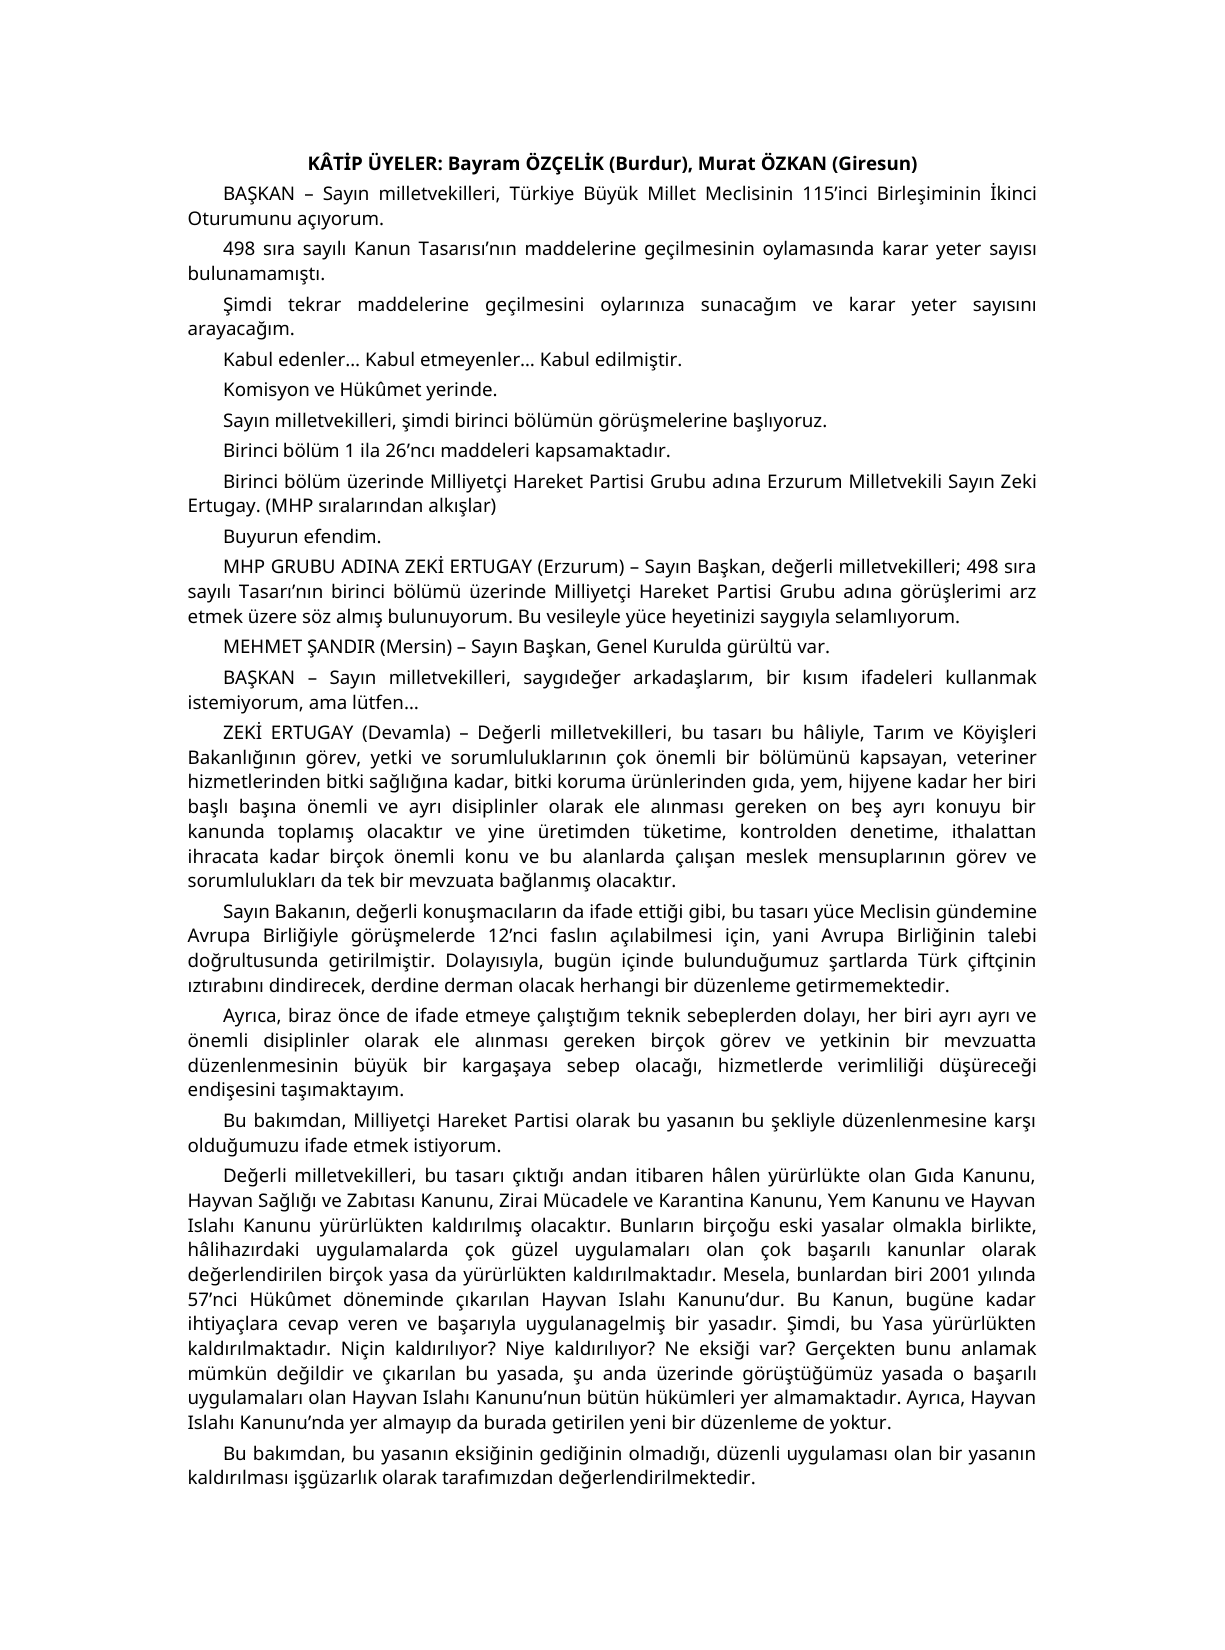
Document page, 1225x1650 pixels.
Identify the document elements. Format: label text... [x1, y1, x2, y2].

text MEHMET ŞANDIR (Mersin) – Sayın Başkan, Genel Kurulda gürültü var. [187, 634, 1037, 659]
text BAŞKAN – Sayın milletvekilleri, Türkiye Büyük Millet Meclisinin 115’inci Birleşiminin İkinci Oturumunu açıyorum. [187, 181, 1037, 230]
text Ayrıca, biraz önce de ifade etmeye çalıştığım teknik sebeplerden dolayı, her biri ayrı ayrı ve önemli disiplinler olarak ele alınması gereken birçok görev ve yetkinin bir mevzuatta düzenlenmesinin büyük bir kargaşaya sebep olacağı, hizmetlerde verimliliği düşüreceği endişesini taşımaktayım. [187, 1003, 1037, 1102]
text Komisyon ve Hükûmet yerinde. [187, 377, 1037, 402]
text KÂTİP ÜYELER: Bayram ÖZÇELİK (Burdur), Murat ÖZKAN (Giresun) [187, 150, 1037, 175]
text MHP GRUBU ADINA ZEKİ ERTUGAY (Erzurum) – Sayın Başkan, değerli milletvekilleri; 498 sıra sayılı Tasarı’nın birinci bölümü üzerinde Milliyetçi Hareket Partisi Grubu adına görüşlerimi arz etmek üzere söz almış bulunuyorum. Bu vesileyle yüce heyetinizi saygıyla selamlıyorum. [187, 554, 1037, 628]
text Değerli milletvekilleri, bu tasarı çıktığı andan itibaren hâlen yürürlükte olan Gıda Kanunu, Hayvan Sağlığı ve Zabıtası Kanunu, Zirai Mücadele ve Karantina Kanunu, Yem Kanunu ve Hayvan Islahı Kanunu yürürlükten kaldırılmış olacaktır. Bunların birçoğu eski yasalar olmakla birlikte, hâlihazırdaki uygulamalarda çok güzel uygulamaları olan çok başarılı kanunlar olarak değerlendirilen birçok yasa da yürürlükten kaldırılmaktadır. Mesela, bunlardan biri 2001 yılında 57’nci Hükûmet döneminde çıkarılan Hayvan Islahı Kanunu’dur. Bu Kanun, bugüne kadar ihtiyaçlara cevap veren ve başarıyla uygulanagelmiş bir yasadır. Şimdi, bu Yasa yürürlükten kaldırılmaktadır. Niçin kaldırılıyor? Niye kaldırılıyor? Ne eksiği var? Gerçekten bunu anlamak mümkün değildir ve çıkarılan bu yasada, şu anda üzerinde görüştüğümüz yasada o başarılı uygulamaları olan Hayvan Islahı Kanunu’nun bütün hükümleri yer almamaktadır. Ayrıca, Hayvan Islahı Kanunu’nda yer almayıp da burada getirilen yeni bir düzenleme de yoktur. [187, 1163, 1037, 1434]
text ZEKİ ERTUGAY (Devamla) – Değerli milletvekilleri, bu tasarı bu hâliyle, Tarım ve Köyişleri Bakanlığının görev, yetki ve sorumluluklarının çok önemli bir bölümünü kapsayan, veteriner hizmetlerinden bitki sağlığına kadar, bitki koruma ürünlerinden gıda, yem, hijyene kadar her biri başlı başına önemli ve ayrı disiplinler olarak ele alınması gereken on beş ayrı konuyu bir kanunda toplamış olacaktır ve yine üretimden tüketime, kontrolden denetime, ithalattan ihracata kadar birçok önemli konu ve bu alanlarda çalışan meslek mensuplarının görev ve sorumlulukları da tek bir mevzuata bağlanmış olacaktır. [187, 720, 1037, 893]
text BAŞKAN – Sayın milletvekilleri, saygıdeğer arkadaşlarım, bir kısım ifadeleri kullanmak istemiyorum, ama lütfen… [187, 665, 1037, 714]
text 498 sıra sayılı Kanun Tasarısı’nın maddelerine geçilmesinin oylamasında karar yeter sayısı bulunamamıştı. [187, 236, 1037, 285]
text Kabul edenler… Kabul etmeyenler… Kabul edilmiştir. [187, 346, 1037, 371]
text Bu bakımdan, bu yasanın eksiğinin gediğinin olmadığı, düzenli uygulaması olan bir yasanın kaldırılması işgüzarlık olarak tarafımızdan değerlendirilmektedir. [187, 1440, 1037, 1490]
text Bu bakımdan, Milliyetçi Hareket Partisi olarak bu yasanın bu şekliyle düzenlenmesine karşı olduğumuzu ifade etmek istiyorum. [187, 1108, 1037, 1157]
text Birinci bölüm üzerinde Milliyetçi Hareket Partisi Grubu adına Erzurum Milletvekili Sayın Zeki Ertugay. (MHP sıralarından alkışlar) [187, 468, 1037, 518]
text Birinci bölüm 1 ila 26’ncı maddeleri kapsamaktadır. [187, 438, 1037, 463]
text Şimdi tekrar maddelerine geçilmesini oylarınıza sunacağım ve karar yeter sayısını arayacağım. [187, 291, 1037, 341]
text Sayın Bakanın, değerli konuşmacıların da ifade ettiği gibi, bu tasarı yüce Meclisin gündemine Avrupa Birliğiyle görüşmelerde 12’nci faslın açılabilmesi için, yani Avrupa Birliğinin talebi doğrultusunda getirilmiştir. Dolayısıyla, bugün içinde bulunduğumuz şartlarda Türk çiftçinin ıztırabını dindirecek, derdine derman olacak herhangi bir düzenleme getirmemektedir. [187, 898, 1037, 997]
text Buyurun efendim. [187, 524, 1037, 548]
text Sayın milletvekilleri, şimdi birinci bölümün görüşmelerine başlıyoruz. [187, 407, 1037, 432]
